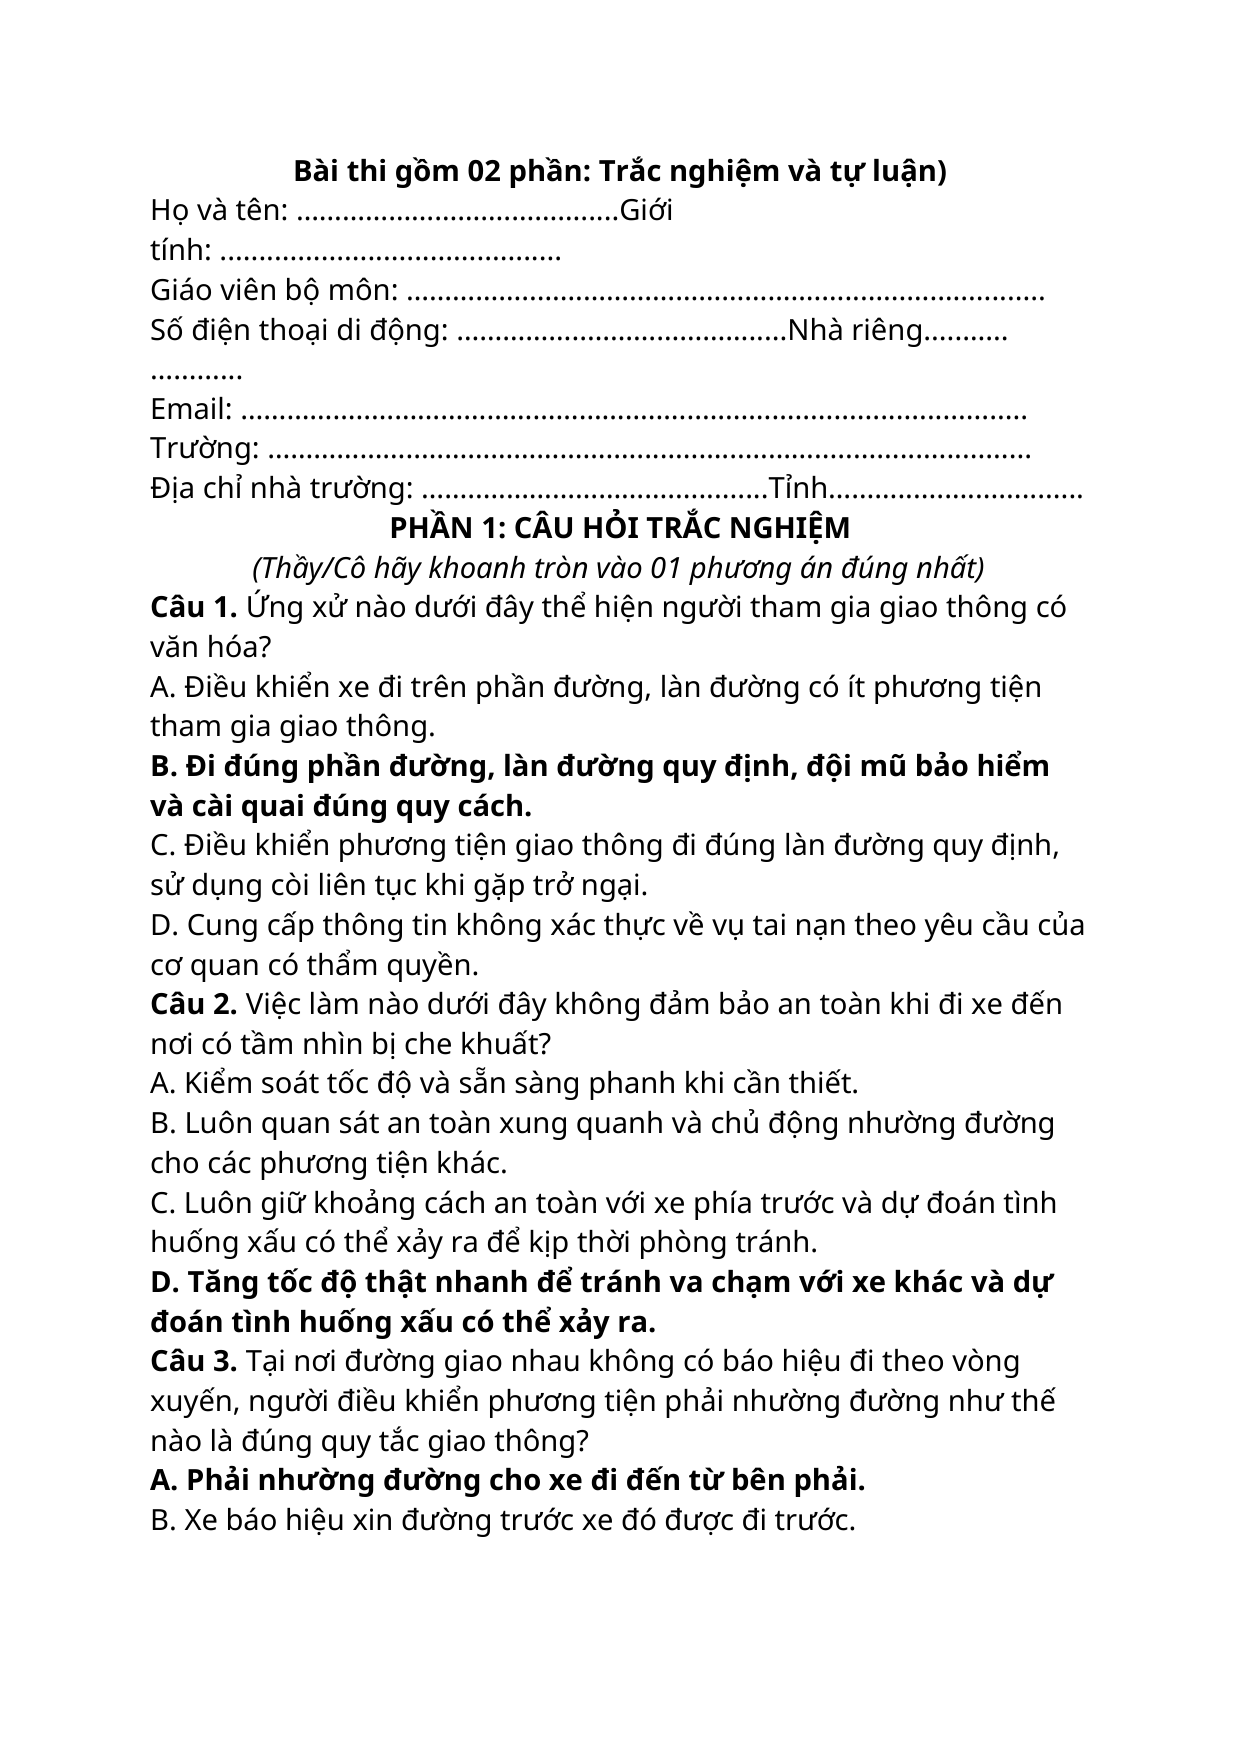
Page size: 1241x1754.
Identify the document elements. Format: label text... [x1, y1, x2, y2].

text (Thầy/Cô hãy khoanh tròn vào 01 phương án đúng nhất) [150, 547, 1090, 587]
text Địa chỉ nhà trường: ……..…………………….............Tỉnh………......…............... [150, 467, 1090, 507]
text Giáo viên bộ môn: ……………..……………………………….…...…..….…........... [150, 269, 1090, 309]
text A. Kiểm soát tốc độ và sẵn sàng phanh khi cần thiết. B. Luôn quan sát an toàn xung quanh và chủ động nhường đường cho các phương tiện khác. C. Luôn giữ khoảng cách an toàn với xe phía trước và dự đoán tình huống xấu có thể xảy ra để kịp thời phòng tránh. D. Tăng tốc độ thật nhanh để tránh va chạm với xe khác và dự đoán tình huống xấu có thể xảy ra. [150, 1063, 1090, 1341]
text Câu 1. Ứng xử nào dưới đây thể hiện người tham gia giao thông có văn hóa? [150, 587, 1090, 666]
text Trường: ………………..…………………….…...…..…...………............................ [150, 428, 1090, 467]
text Câu 3. Tại nơi đường giao nhau không có báo hiệu đi theo vòng xuyến, người điều khiển phương tiện phải nhường đường như thế nào là đúng quy tắc giao thông? [150, 1341, 1090, 1460]
text PHẦN 1: CÂU HỎI TRẮC NGHIỆM [150, 507, 1090, 547]
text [150, 1460, 1090, 1539]
text Email: ……………..……………………………….…...…..….….............................. [150, 388, 1090, 428]
text Họ và tên: ……………………….……….....Giới tính: ............................................ [150, 190, 1090, 269]
text A. Điều khiển xe đi trên phần đường, làn đường có ít phương tiện tham gia giao thông. B. Đi đúng phần đường, làn đường quy định, đội mũ bảo hiểm và cài quai đúng quy cách. C. Điều khiển phương tiện giao thông đi đúng làn đường quy định, sử dụng còi liên tục khi gặp trở ngại. D. Cung cấp thông tin không xác thực về vụ tai nạn theo yêu cầu của cơ quan có thẩm quyền. [150, 666, 1090, 983]
text Số điện thoại di động: ……………..………………….....Nhà riêng.....…...…......... [150, 309, 1090, 388]
text Bài thi gồm 02 phần: Trắc nghiệm và tự luận) [150, 150, 1090, 190]
text Câu 2. Việc làm nào dưới đây không đảm bảo an toàn khi đi xe đến nơi có tầm nhìn bị che khuất? [150, 983, 1090, 1063]
